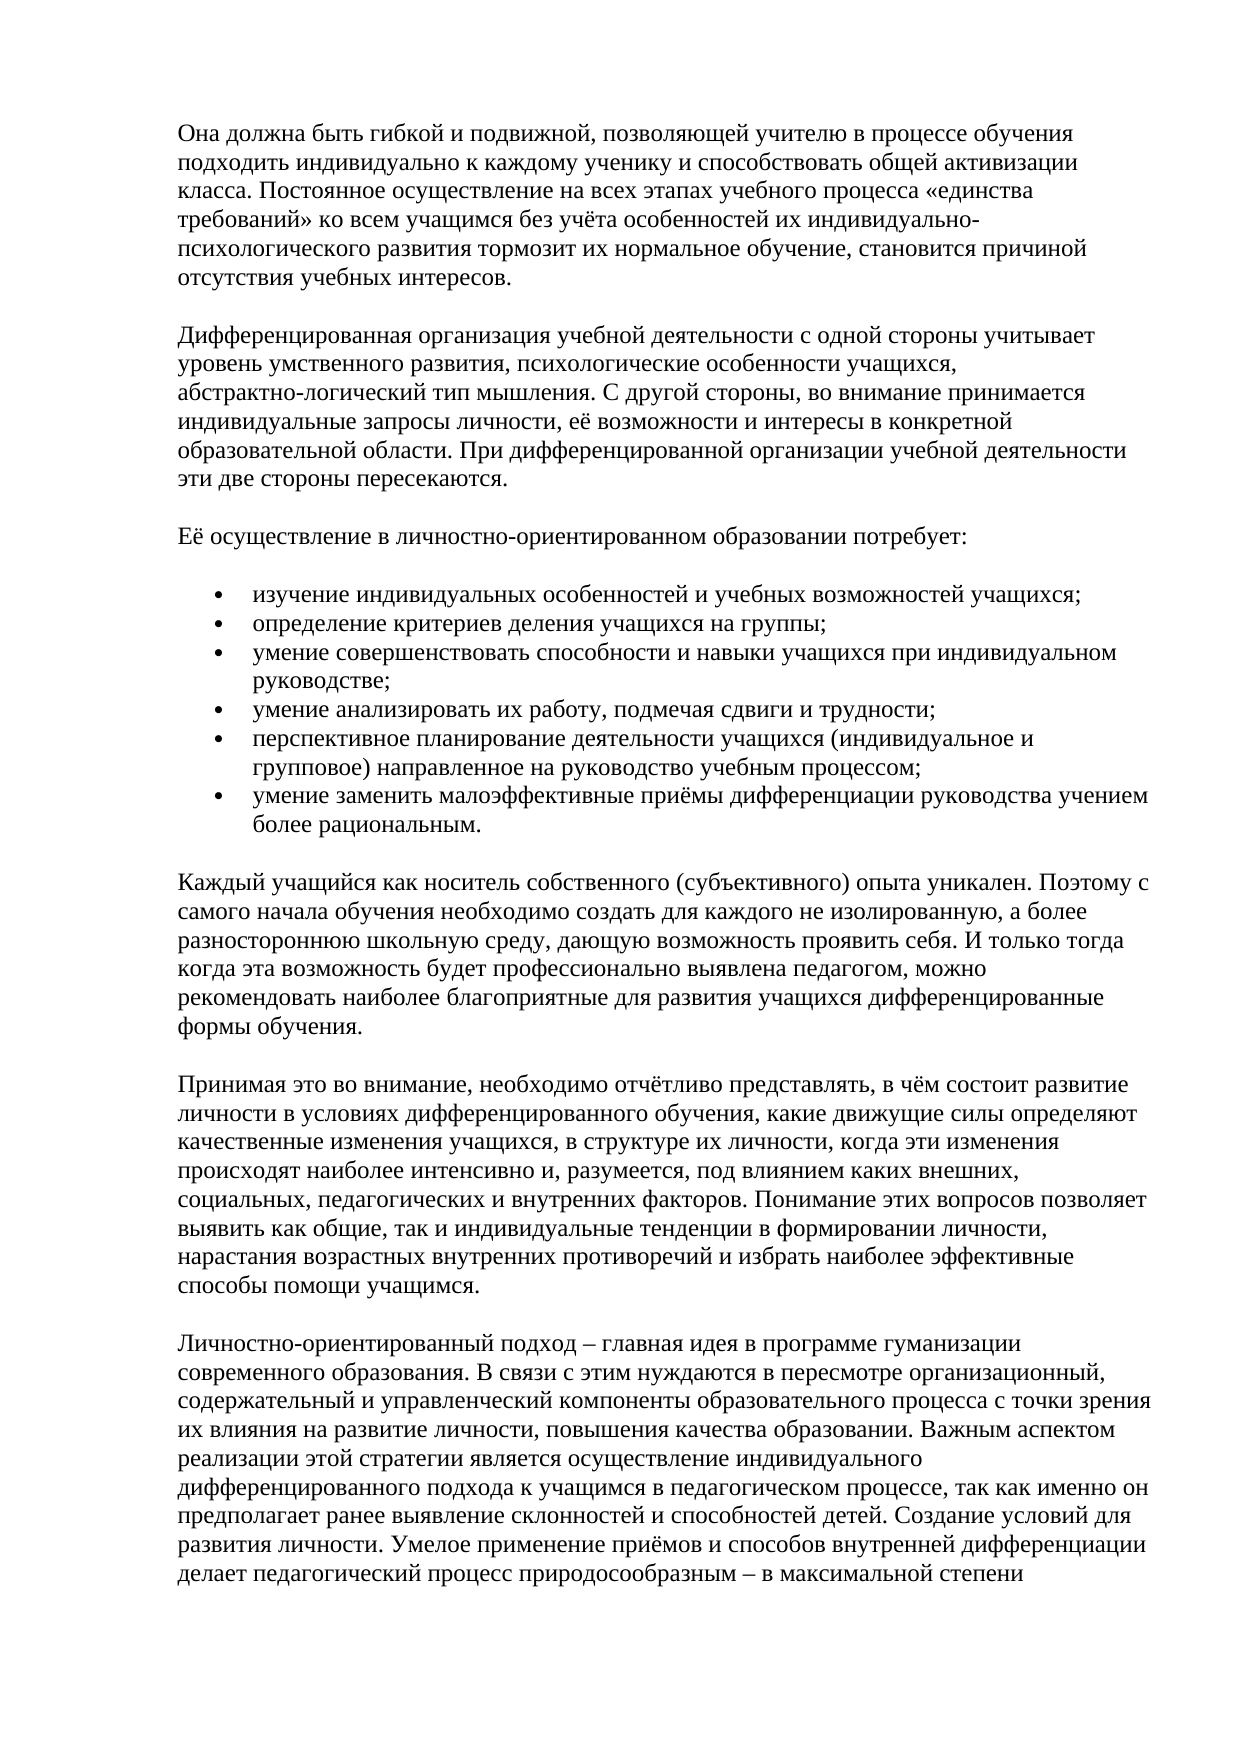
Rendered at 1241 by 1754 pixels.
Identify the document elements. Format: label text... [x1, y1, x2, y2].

list определение критериев деления учащихся на группы; [215, 608, 1152, 637]
list умение анализировать их работу, подмечая сдвиги и трудности; [215, 694, 1152, 723]
list перспективное планирование деятельности учащихся (индивидуальное и групповое) направленное на руководство учебным процессом; [215, 723, 1152, 781]
text Каждый учащийся как носитель собственного (субъективного) опыта уникален. Поэтому с самого начала обучения необходимо создать для каждого не изолированную, а более разностороннюю школьную среду, дающую возможность проявить себя. И только тогда когда эта возможность будет профессионально выявлена педагогом, можно рекомендовать наиболее благоприятные для развития учащихся дифференцированные формы обучения. [177, 867, 1152, 1040]
text Она должна быть гибкой и подвижной, позволяющей учителю в процессе обучения подходить индивидуально к каждому ученику и способствовать общей активизации класса. Постоянное осуществление на всех этапах учебного процесса «единства требований» ко всем учащимся без учёта особенностей их индивидуально-психологического развития тормозит их нормальное обучение, становится причиной отсутствия учебных интересов. [177, 118, 1152, 291]
text Дифференцированная организация учебной деятельности с одной стороны учитывает уровень умственного развития, психологические особенности учащихся, абстрактно-логический тип мышления. С другой стороны, во внимание принимается индивидуальные запросы личности, её возможности и интересы в конкретной образовательной области. При дифференцированной организации учебной деятельности эти две стороны пересекаются. [177, 320, 1152, 492]
text Принимая это во внимание, необходимо отчётливо представлять, в чём состоит развитие личности в условиях дифференцированного обучения, какие движущие силы определяют качественные изменения учащихся, в структуре их личности, когда эти изменения происходят наиболее интенсивно и, разумеется, под влиянием каких внешних, социальных, педагогических и внутренних факторов. Понимание этих вопросов позволяет выявить как общие, так и индивидуальные тенденции в формировании личности, нарастания возрастных внутренних противоречий и избрать наиболее эффективные способы помощи учащимся. [177, 1069, 1152, 1299]
list умение заменить малоэффективные приёмы дифференциации руководства учением более рациональным. [215, 781, 1152, 838]
list умение совершенствовать способности и навыки учащихся при индивидуальном руководстве; [215, 637, 1152, 694]
list изучение индивидуальных особенностей и учебных возможностей учащихся; [215, 579, 1152, 608]
text Её осуществление в личностно-ориентированном образовании потребует: [177, 521, 1152, 550]
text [177, 1328, 1152, 1587]
